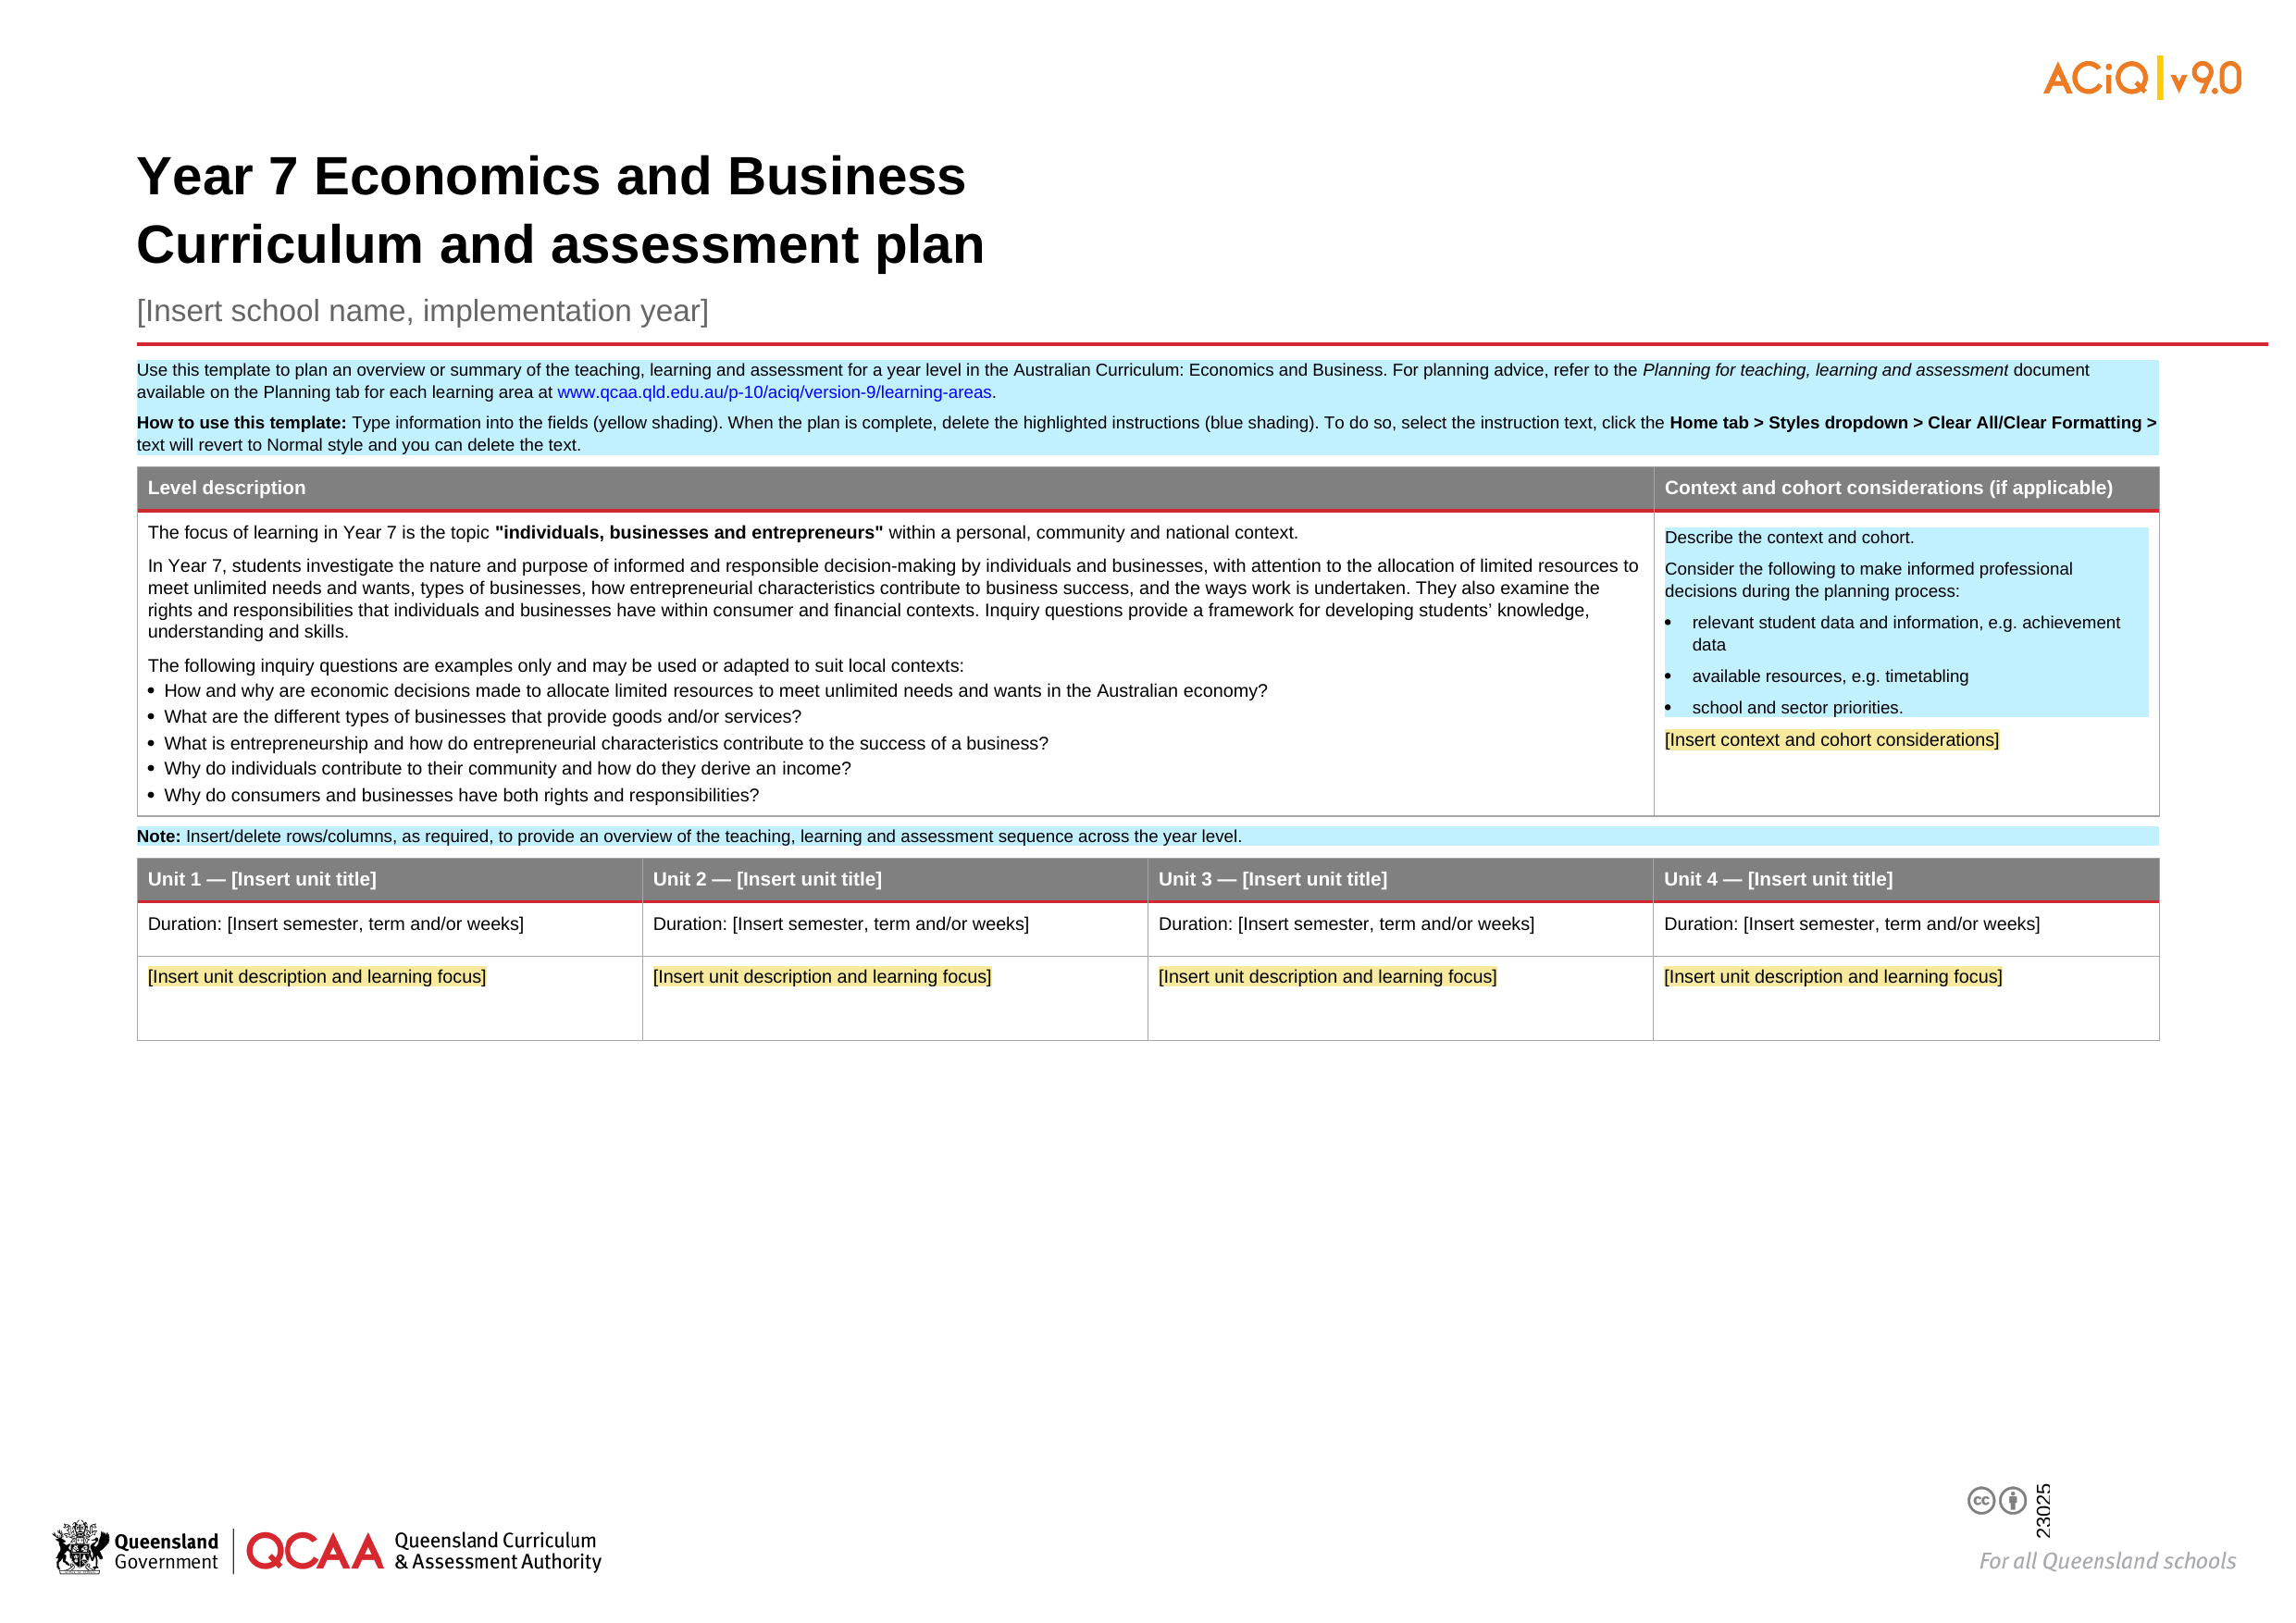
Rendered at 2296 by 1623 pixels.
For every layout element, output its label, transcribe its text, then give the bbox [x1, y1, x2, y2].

text Use this template to plan an overview or summary of the teaching, learning and assessment for a year level in the Australian Curriculum: Economics and Business. For planning advice, refer to the Planning for teaching, learning and assessment document available on the Planning tab for each learning area at www.qcaa.qld.edu.au/p-10/aciq/version-9/learning-areas. [137, 360, 2159, 402]
table_header Unit 2 — [643, 859, 1148, 900]
table_cell Describe the context and cohort. Consider the following to make informed professional decisions during the planning process: relevant student data and information, e.g. achievement data available resources, e.g. timetabling school and sector priorities. [1655, 513, 2159, 815]
table_cell Duration: [1148, 903, 1653, 956]
table_header Curriculum and assessment plan [137, 109, 2268, 342]
table_cell Duration: [643, 903, 1148, 956]
table_cell [1148, 957, 1653, 1039]
table_header Unit 3 — [1148, 859, 1653, 900]
text How to use this template: Type information into the fields (yellow shading). When the plan is complete, delete the highlighted instructions (blue shading). To do so, select the instruction text, click the Home tab > Styles dropdown > Clear All/Clear Formatting > text will revert to Normal style and you can delete the text. [137, 413, 2159, 455]
table_cell [643, 957, 1148, 1039]
table_cell Duration: [1654, 903, 2159, 956]
picture [2042, 55, 2243, 102]
table_cell [1654, 957, 2159, 1039]
table_cell Duration: [138, 903, 642, 956]
table_header Unit 1 — [138, 859, 642, 900]
picture [0, 1459, 2291, 1623]
table_header Context and cohort considerations (if applicable) [1655, 467, 2159, 509]
text Note: Insert/delete rows/columns, as required, to provide an overview of the teaching, learning and assessment sequence across the year level. [137, 826, 2159, 846]
table_cell The focus of learning in Year 7 is the topic "individuals, businesses and entrepreneurs" within a personal, community and national context. In Year 7, students investigate the nature and purpose of informed and responsible decision-making by individuals and businesses, with attention to the allocation of limited resources to meet unlimited needs and wants, types of businesses, how entrepreneurial characteristics contribute to business success, and the ways work is undertaken. They also examine the rights and responsibilities that individuals and businesses have within consumer and financial contexts. Inquiry questions provide a framework for developing students’ knowledge, understanding and skills. The following inquiry questions are examples only and may be used or adapted to suit local contexts: How and why are economic decisions made to allocate limited resources to meet unlimited needs and wants in the Australian economy? What are the different types of businesses that provide goods and/or services? What is entrepreneurship and how do entrepreneurial characteristics contribute to the success of a business? Why do individuals contribute to their community and how do they derive an income? Why do consumers and businesses have both rights and responsibilities? [138, 513, 1654, 815]
table_header Level description [138, 467, 1654, 509]
table_header Unit 4 — [1654, 859, 2159, 900]
table_cell [138, 957, 642, 1039]
